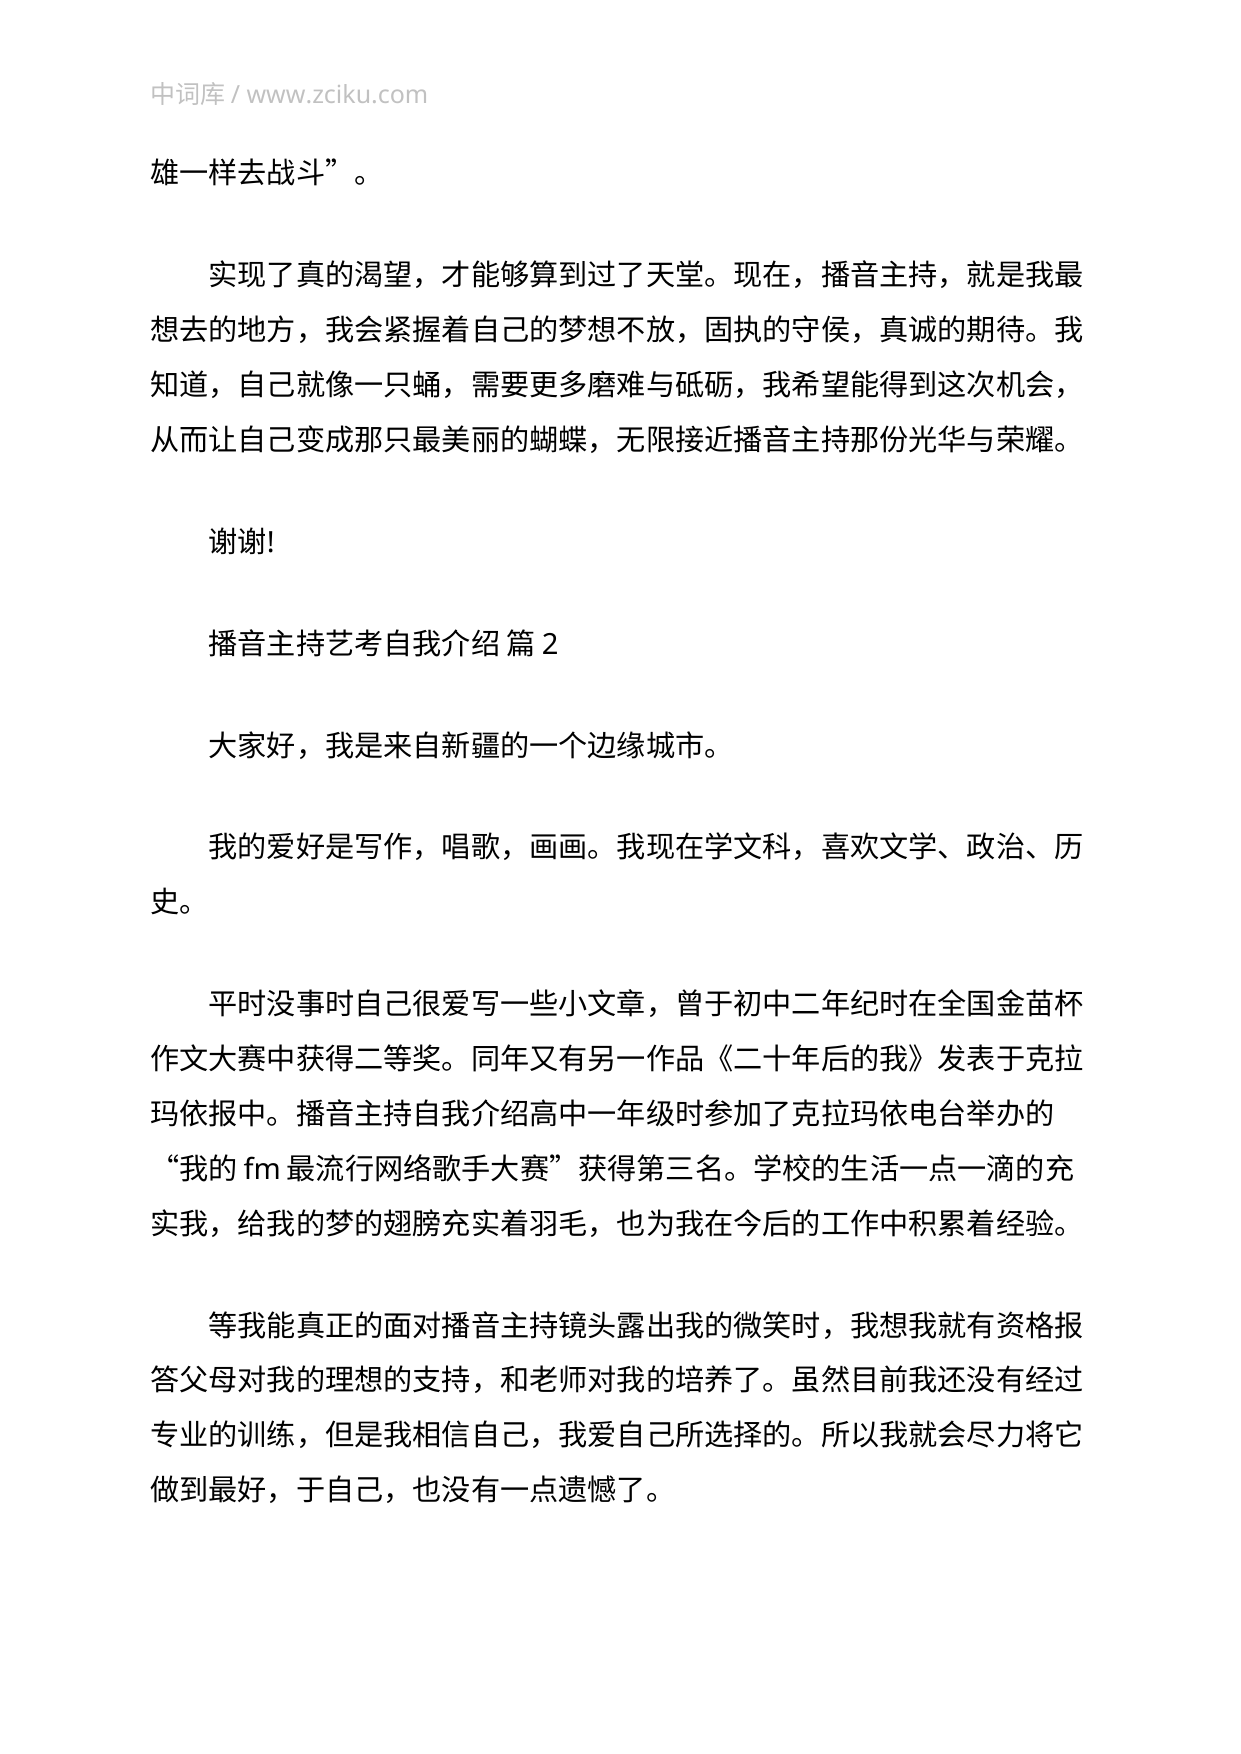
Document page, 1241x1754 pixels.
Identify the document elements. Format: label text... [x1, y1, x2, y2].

text 我的爱好是写作，唱歌，画画。我现在学文科，喜欢文学、政治、历史。 [150, 824, 1090, 921]
text 播音主持艺考自我介绍 篇2 [150, 620, 1090, 663]
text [150, 150, 1090, 192]
text 等我能真正的面对播音主持镜头露出我的微笑时，我想我就有资格报答父母对我的理想的支持，和老师对我的培养了。虽然目前我还没有经过专业的训练，但是我相信自己，我爱自己所选择的。所以我就会尽力将它做到最好，于自己，也没有一点遗憾了。 [150, 1302, 1090, 1509]
text 实现了真的渴望，才能够算到过了天堂。现在，播音主持，就是我最想去的地方，我会紧握着自己的梦想不放，固执的守侯，真诚的期待。我知道，自己就像一只蛹，需要更多磨难与砥砺，我希望能得到这次机会，从而让自己变成那只最美丽的蝴蝶，无限接近播音主持那份光华与荣耀。 [150, 252, 1090, 459]
text 大家好，我是来自新疆的一个边缘城市。 [150, 722, 1090, 764]
text 谢谢! [150, 518, 1090, 561]
text 平时没事时自己很爱写一些小文章，曾于初中二年纪时在全国金苗杯作文大赛中获得二等奖。同年又有另一作品《二十年后的我》发表于克拉玛依报中。播音主持自我介绍高中一年级时参加了克拉玛依电台举办的“我的fm最流行网络歌手大赛”获得第三名。学校的生活一点一滴的充实我，给我的梦的翅膀充实着羽毛，也为我在今后的工作中积累着经验。 [150, 981, 1090, 1243]
